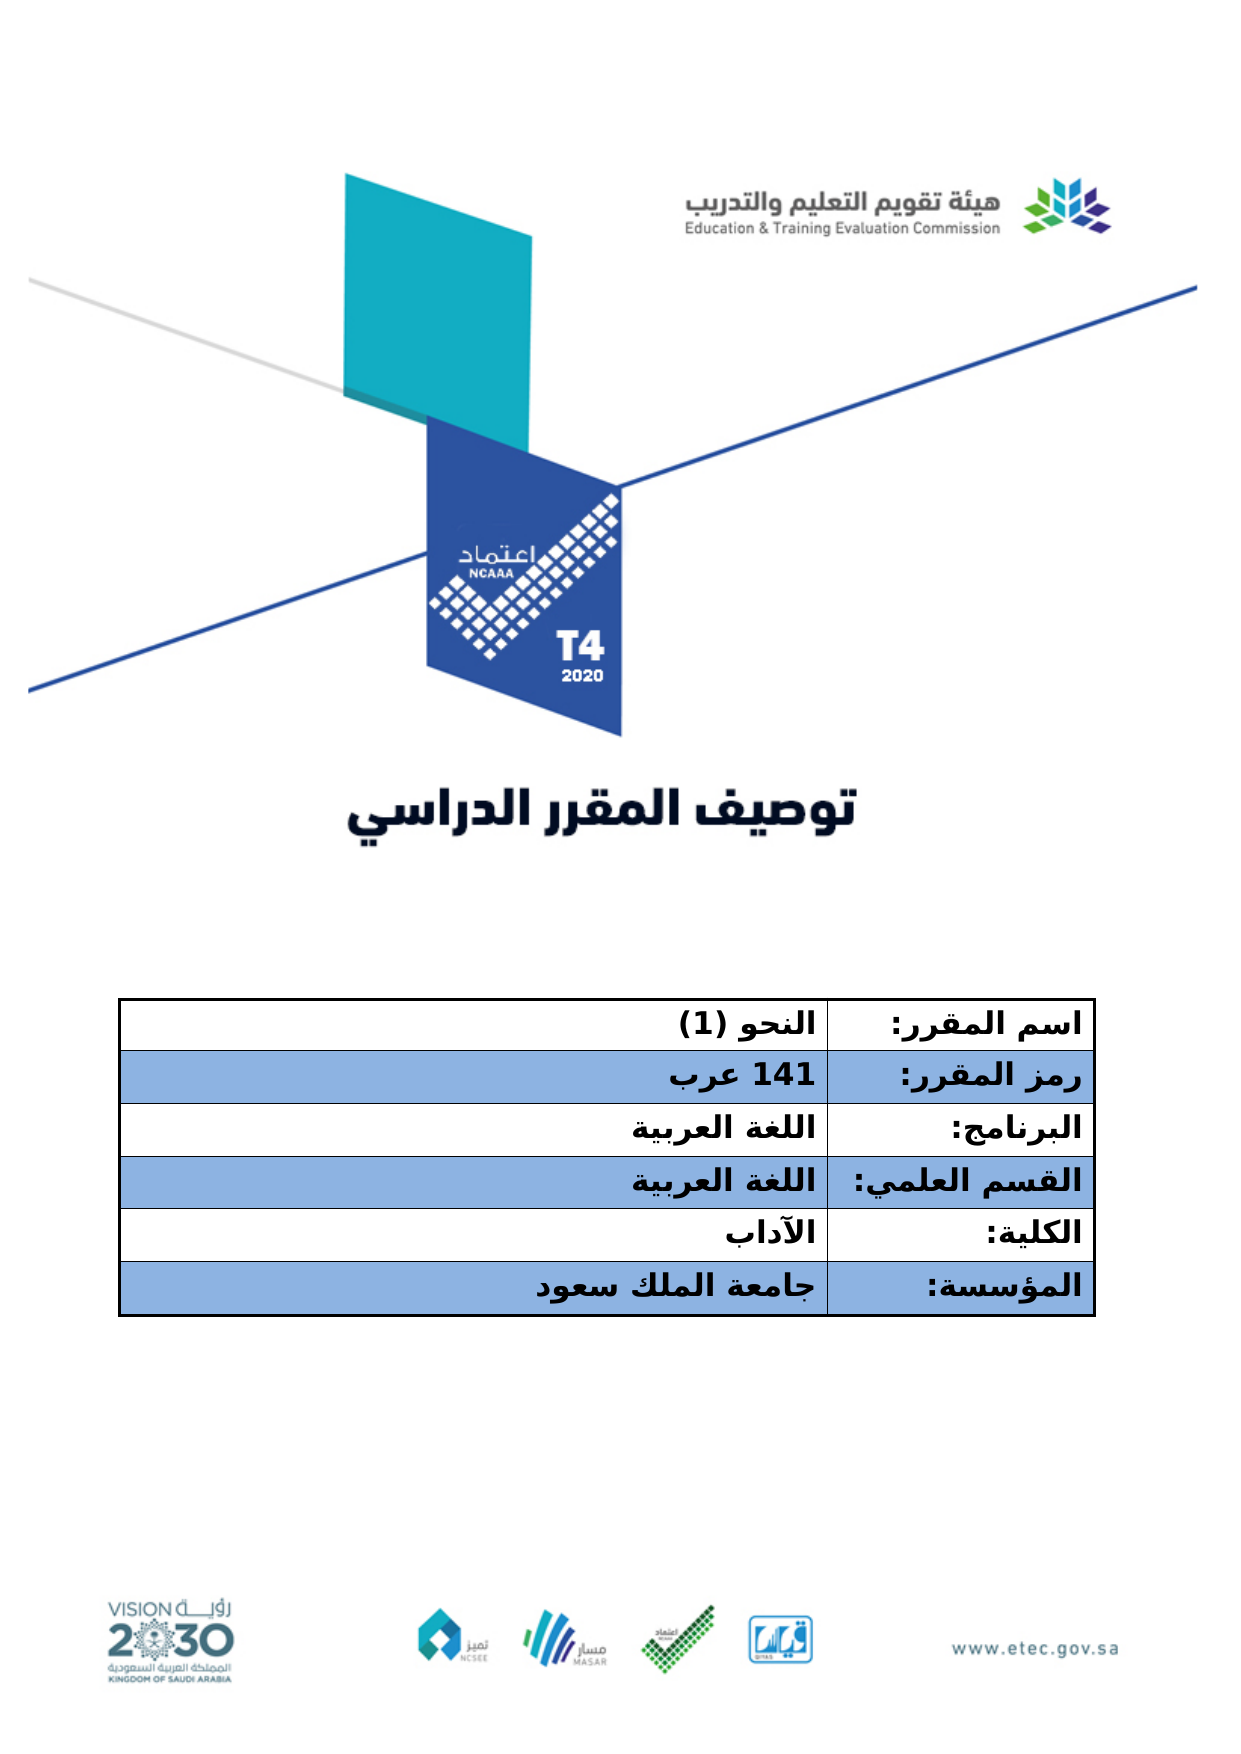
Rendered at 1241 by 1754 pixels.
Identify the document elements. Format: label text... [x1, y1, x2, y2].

table_cell المؤسسة: [828, 1262, 1093, 1314]
table_cell جامعة الملك سعود [121, 1262, 827, 1314]
table_cell القسم العلمي: [828, 1157, 1093, 1208]
table_cell الكلية: [828, 1209, 1093, 1261]
table_cell الآداب [121, 1209, 827, 1261]
picture [28, 63, 1198, 1717]
table_cell البرنامج: [828, 1104, 1093, 1156]
table_cell اللغة العربية [121, 1157, 827, 1208]
table_cell 141 عرب [121, 1051, 827, 1103]
table_header اسم المقرر: [828, 1001, 1093, 1050]
table_cell رمز المقرر: [828, 1051, 1093, 1103]
table_header النحو (1) [121, 1001, 827, 1050]
table_cell اللغة العربية [121, 1104, 827, 1156]
